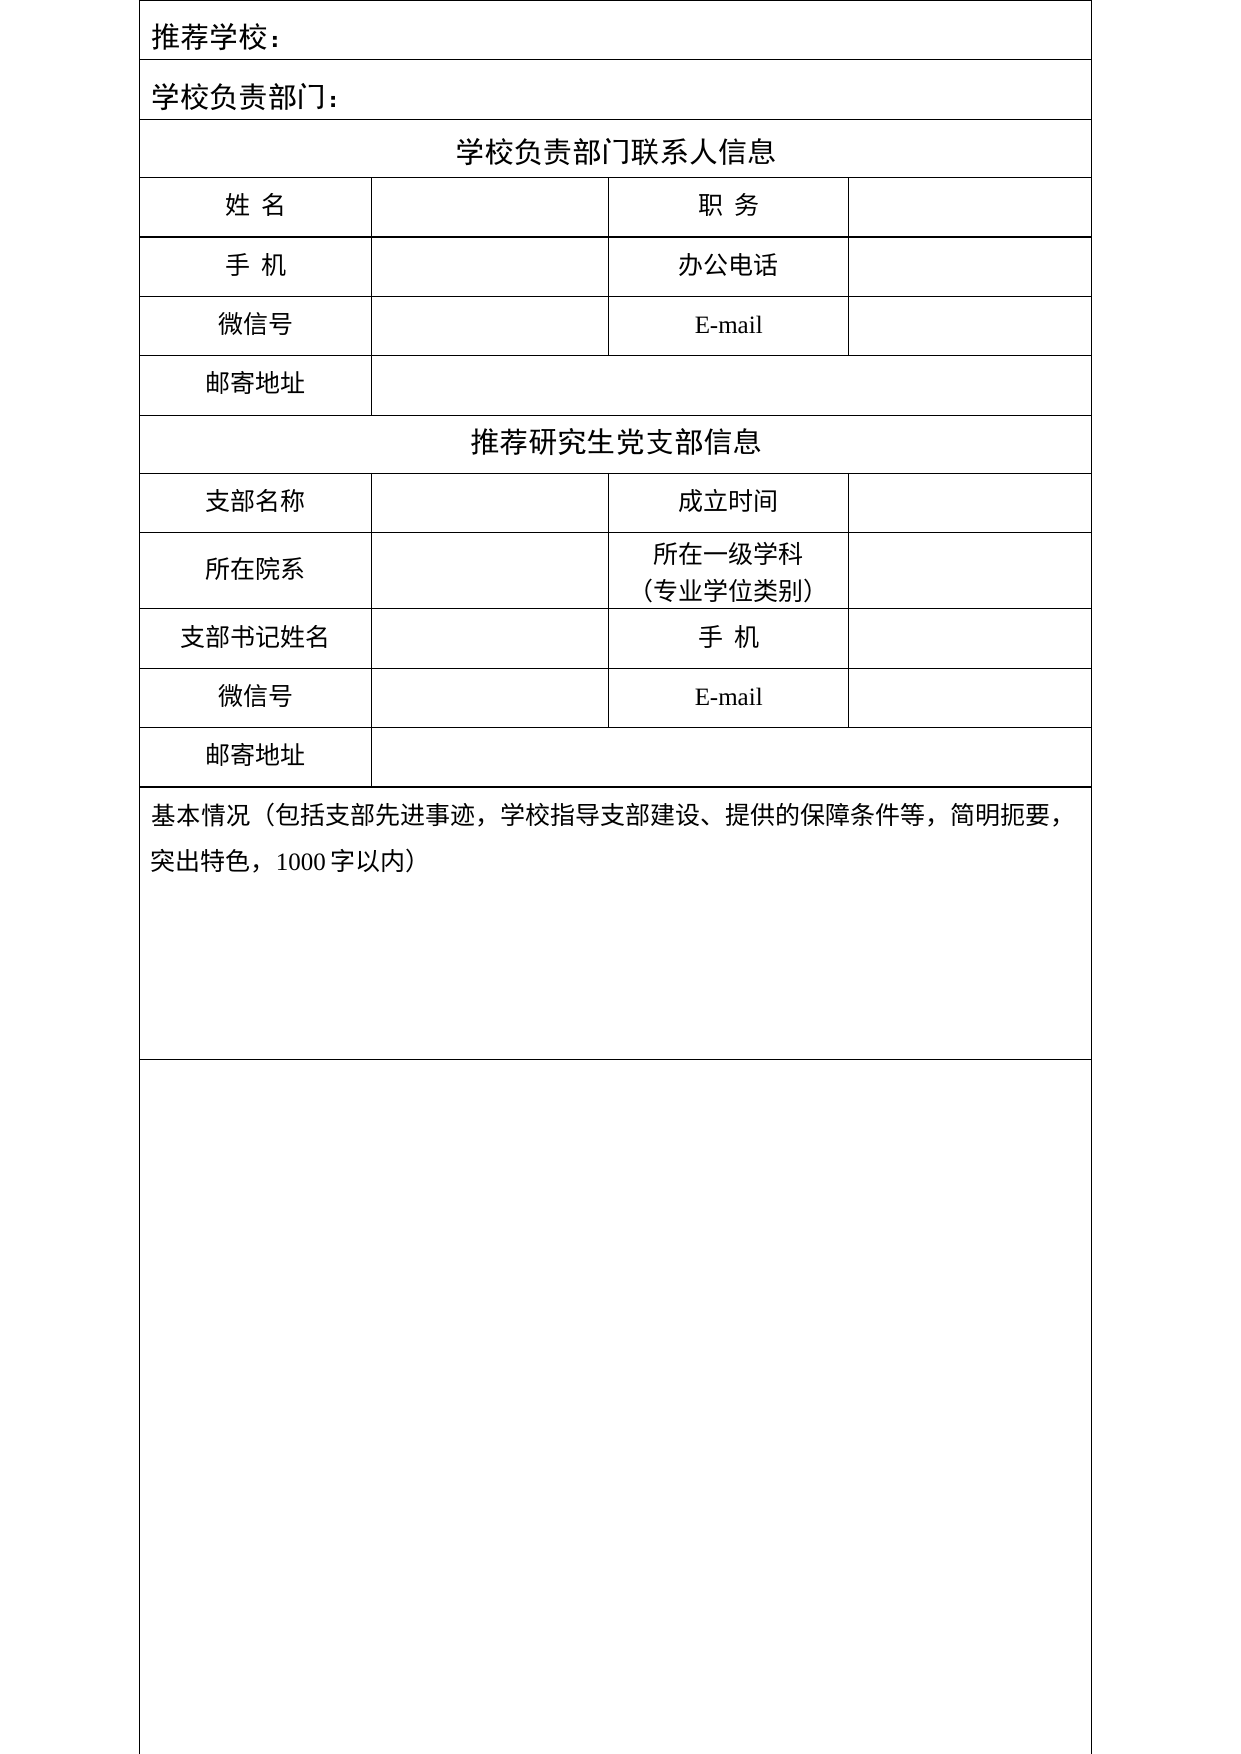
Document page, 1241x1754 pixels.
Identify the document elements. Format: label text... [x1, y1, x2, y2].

table_cell [849, 533, 1091, 608]
table_cell E-mail [609, 297, 848, 355]
table_cell E-mail [609, 669, 848, 727]
table_cell 姓 名 [140, 178, 371, 236]
table_cell [849, 297, 1091, 355]
table_cell 邮寄地址 [140, 356, 371, 414]
table_header 推荐学校： [140, 1, 1091, 59]
table_cell 推荐研究生党支部信息 [140, 416, 1091, 473]
table_cell 基本情况（包括支部先进事迹，学校指导支部建设、提供的保障条件等，简明扼要，突出特色，1000字以内） [140, 788, 1091, 1059]
table_cell [372, 178, 608, 236]
table_cell 邮寄地址 [140, 728, 371, 786]
table_cell 办公电话 [609, 238, 848, 296]
table_cell 学校负责部门联系人信息 [140, 120, 1091, 177]
table_cell 职 务 [609, 178, 848, 236]
table_cell [849, 238, 1091, 296]
table_cell [849, 178, 1091, 236]
table_cell [140, 1060, 1091, 1754]
table_cell 所在院系 [140, 533, 371, 608]
table_cell [849, 474, 1091, 532]
table_cell 微信号 [140, 669, 371, 727]
table_cell [372, 533, 608, 608]
table_cell [372, 474, 608, 532]
table_cell 手 机 [140, 238, 371, 296]
table_cell [849, 609, 1091, 668]
table_cell [849, 669, 1091, 727]
table_cell 微信号 [140, 297, 371, 355]
table_cell [372, 728, 1091, 786]
table_cell 学校负责部门： [140, 60, 1091, 119]
table_cell [372, 297, 608, 355]
table_cell [372, 238, 608, 296]
table_cell [372, 609, 608, 668]
table_cell 所在一级学科 （专业学位类别） [609, 533, 848, 608]
table_cell 支部名称 [140, 474, 371, 532]
table_cell 手 机 [609, 609, 848, 668]
table_cell 成立时间 [609, 474, 848, 532]
table_cell 支部书记姓名 [140, 609, 371, 668]
table_cell [372, 356, 1091, 414]
table_cell [372, 669, 608, 727]
